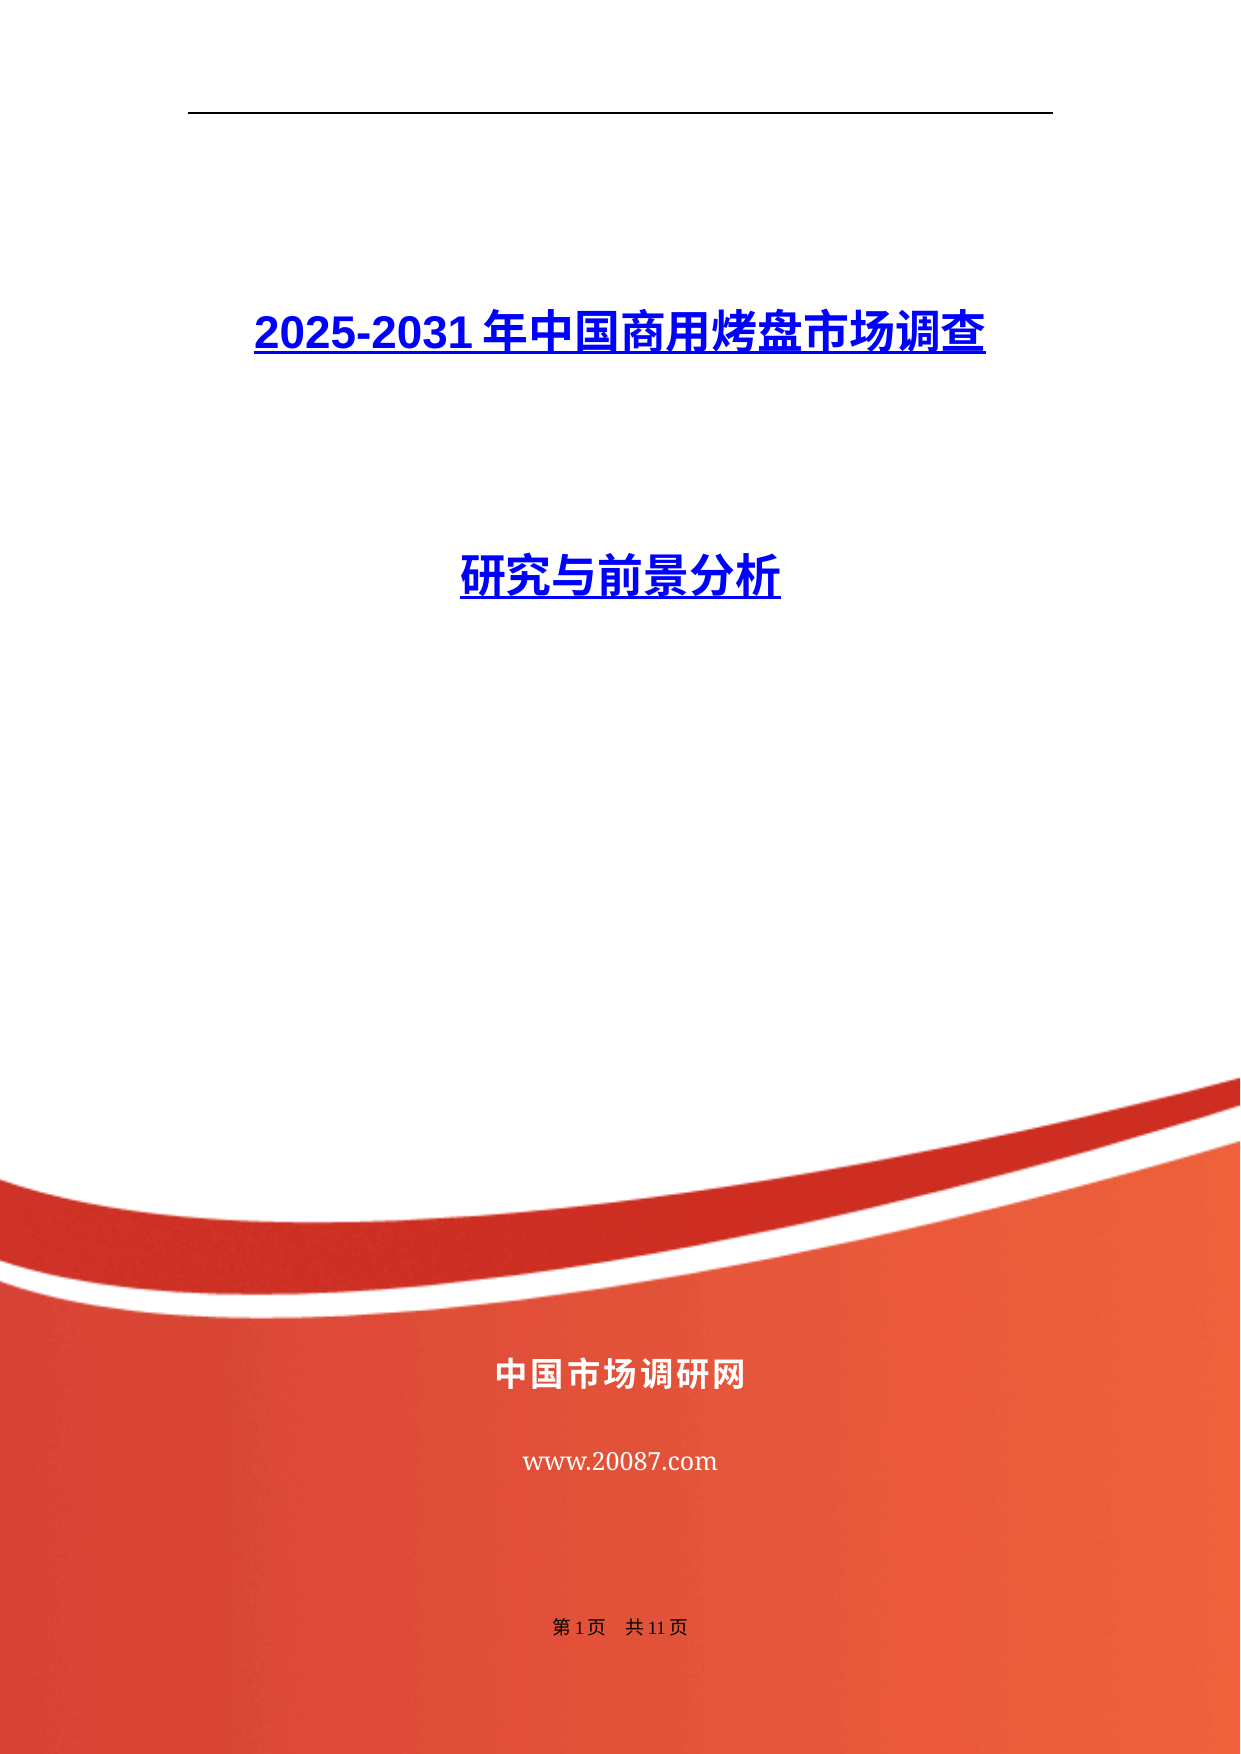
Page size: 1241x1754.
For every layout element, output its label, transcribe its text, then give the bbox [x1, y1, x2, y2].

picture [0, 1006, 1241, 1754]
table_header 2025-2031年中国商用烤盘市场调查研究与前景分析 [188, 207, 1053, 773]
subtitle 中国市场调研网 [187, 1339, 1053, 1404]
text www.20087.com [187, 1428, 1053, 1493]
